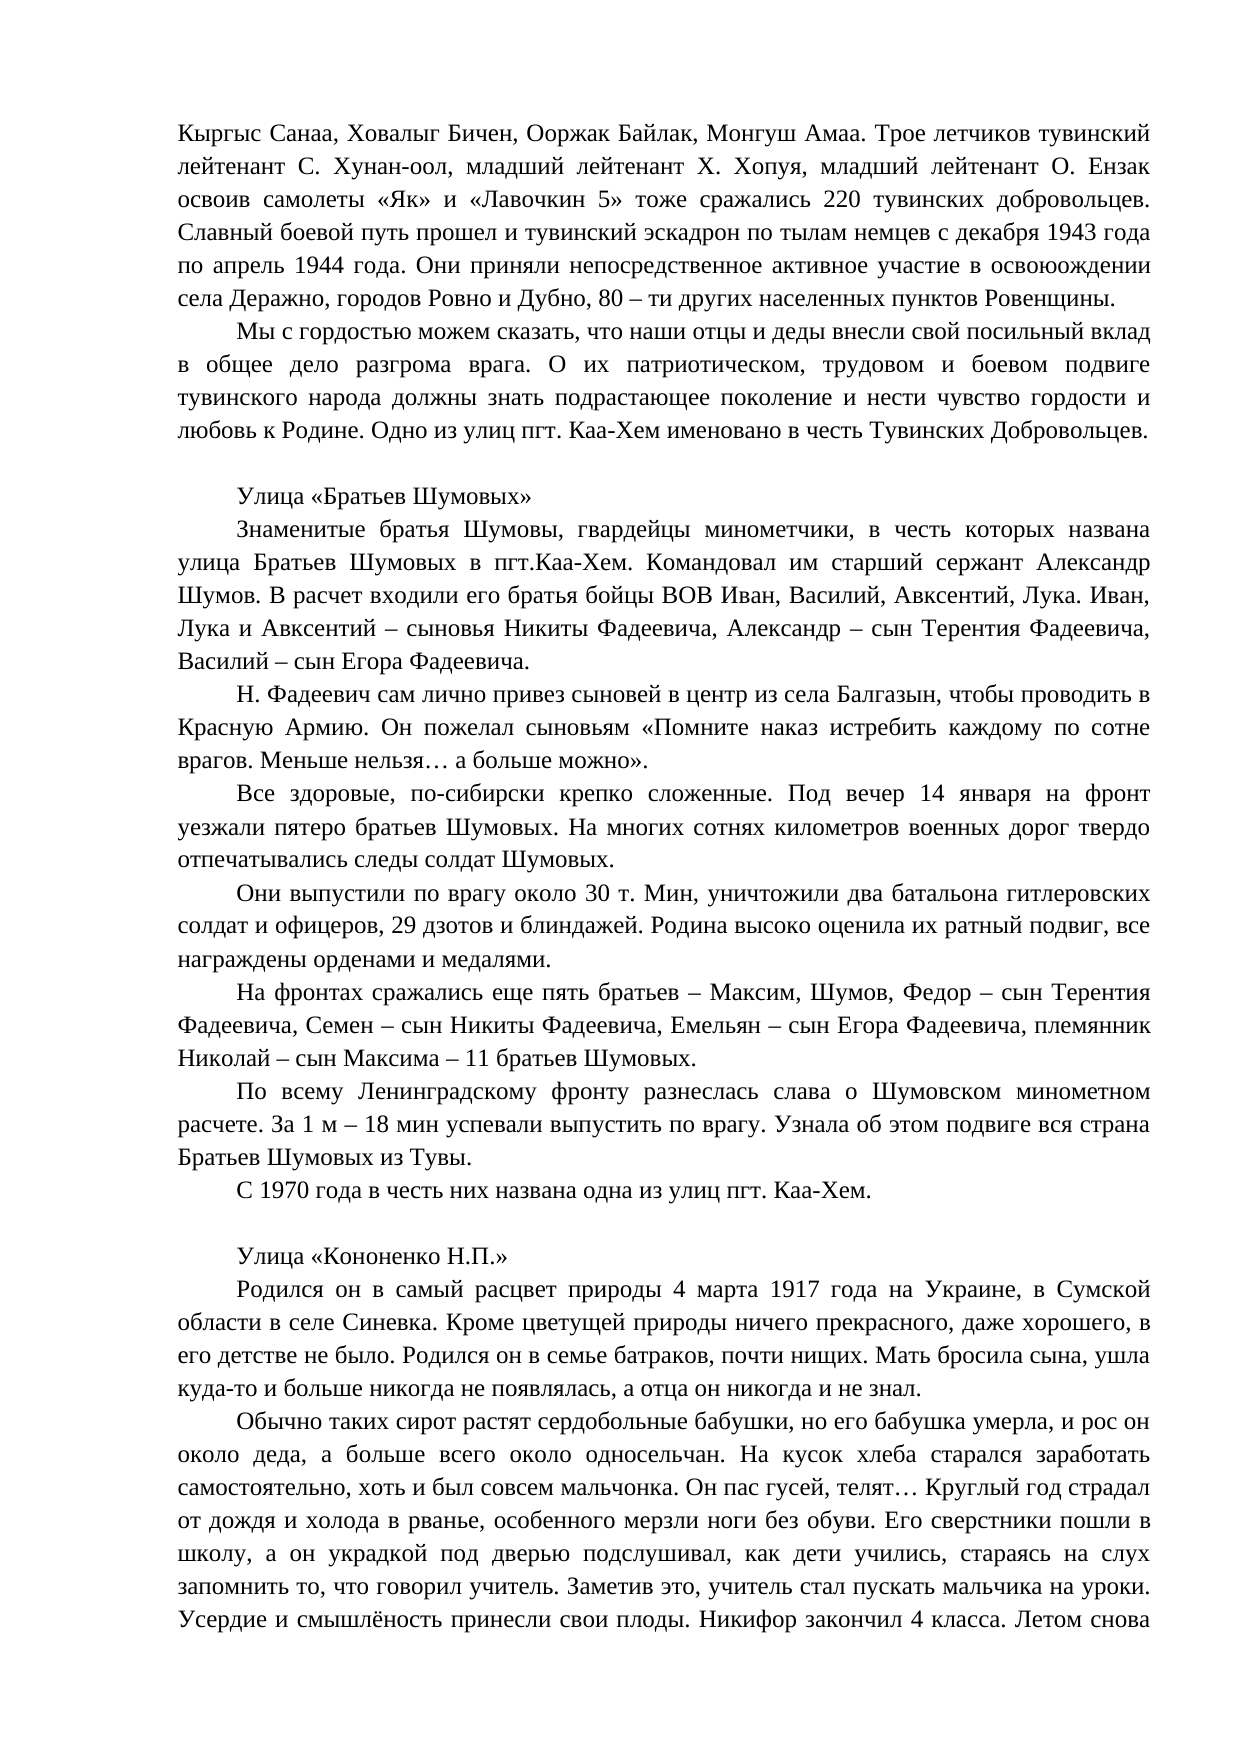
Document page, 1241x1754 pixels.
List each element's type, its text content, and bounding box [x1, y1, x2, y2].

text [177, 118, 1152, 312]
text Родился он в самый расцвет природы 4 марта 1917 года на Украине, в Сумской области в селе Синевка. Кроме цветущей природы ничего прекрасного, даже хорошего, в его детстве не было. Родился он в семье батраков, почти нищих. Мать бросила сына, ушла куда-то и больше никогда не появлялась, а отца он никогда и не знал. [177, 1274, 1152, 1402]
text Н. Фадеевич сам лично привез сыновей в центр из села Балгазын, чтобы проводить в Красную Армию. Он пожелал сыновьям «Помните наказ истребить каждому по сотне врагов. Меньше нельзя… а больше можно». [177, 679, 1152, 774]
text Все здоровые, по-сибирски крепко сложенные. Под вечер 14 января на фронт уезжали пятеро братьев Шумовых. На многих сотнях километров военных дорог твердо отпечатывались следы солдат Шумовых. [177, 778, 1152, 873]
text Улица «Братьев Шумовых» [177, 481, 1152, 510]
text На фронтах сражались еще пять братьев – Максим, Шумов, Федор – сын Терентия Фадеевича, Семен – сын Никиты Фадеевича, Емельян – сын Егора Фадеевича, племянник Николай – сын Максима – 11 братьев Шумовых. [177, 977, 1152, 1071]
text Улица «Кононенко Н.П.» [177, 1241, 1152, 1269]
text По всему Ленинградскому фронту разнеслась слава о Шумовском минометном расчете. За 1 м – 18 мин успевали выпустить по врагу. Узнала об этом подвиге вся страна Братьев Шумовых из Тувы. [177, 1076, 1152, 1171]
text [177, 1406, 1152, 1633]
text Мы с гордостью можем сказать, что наши отцы и деды внесли свой посильный вклад в общее дело разгрома врага. О их патриотическом, трудовом и боевом подвиге тувинского народа должны знать подрастающее поколение и нести чувство гордости и любовь к Родине. Одно из улиц пгт. Каа-Хем именовано в честь Тувинских Добровольцев. [177, 316, 1152, 444]
text С 1970 года в честь них названа одна из улиц пгт. Каа-Хем. [177, 1175, 1152, 1203]
text Они выпустили по врагу около 30 т. Мин, уничтожили два батальона гитлеровских солдат и офицеров, 29 дзотов и блиндажей. Родина высоко оценила их ратный подвиг, все награждены орденами и медалями. [177, 878, 1152, 972]
text Знаменитые братья Шумовы, гвардейцы минометчики, в честь которых названа улица Братьев Шумовых в пгт.Каа-Хем. Командовал им старший сержант Александр Шумов. В расчет входили его братья бойцы ВОВ Иван, Василий, Авксентий, Лука. Иван, Лука и Авксентий – сыновья Никиты Фадеевича, Александр – сын Терентия Фадеевича, Василий – сын Егора Фадеевича. [177, 514, 1152, 675]
